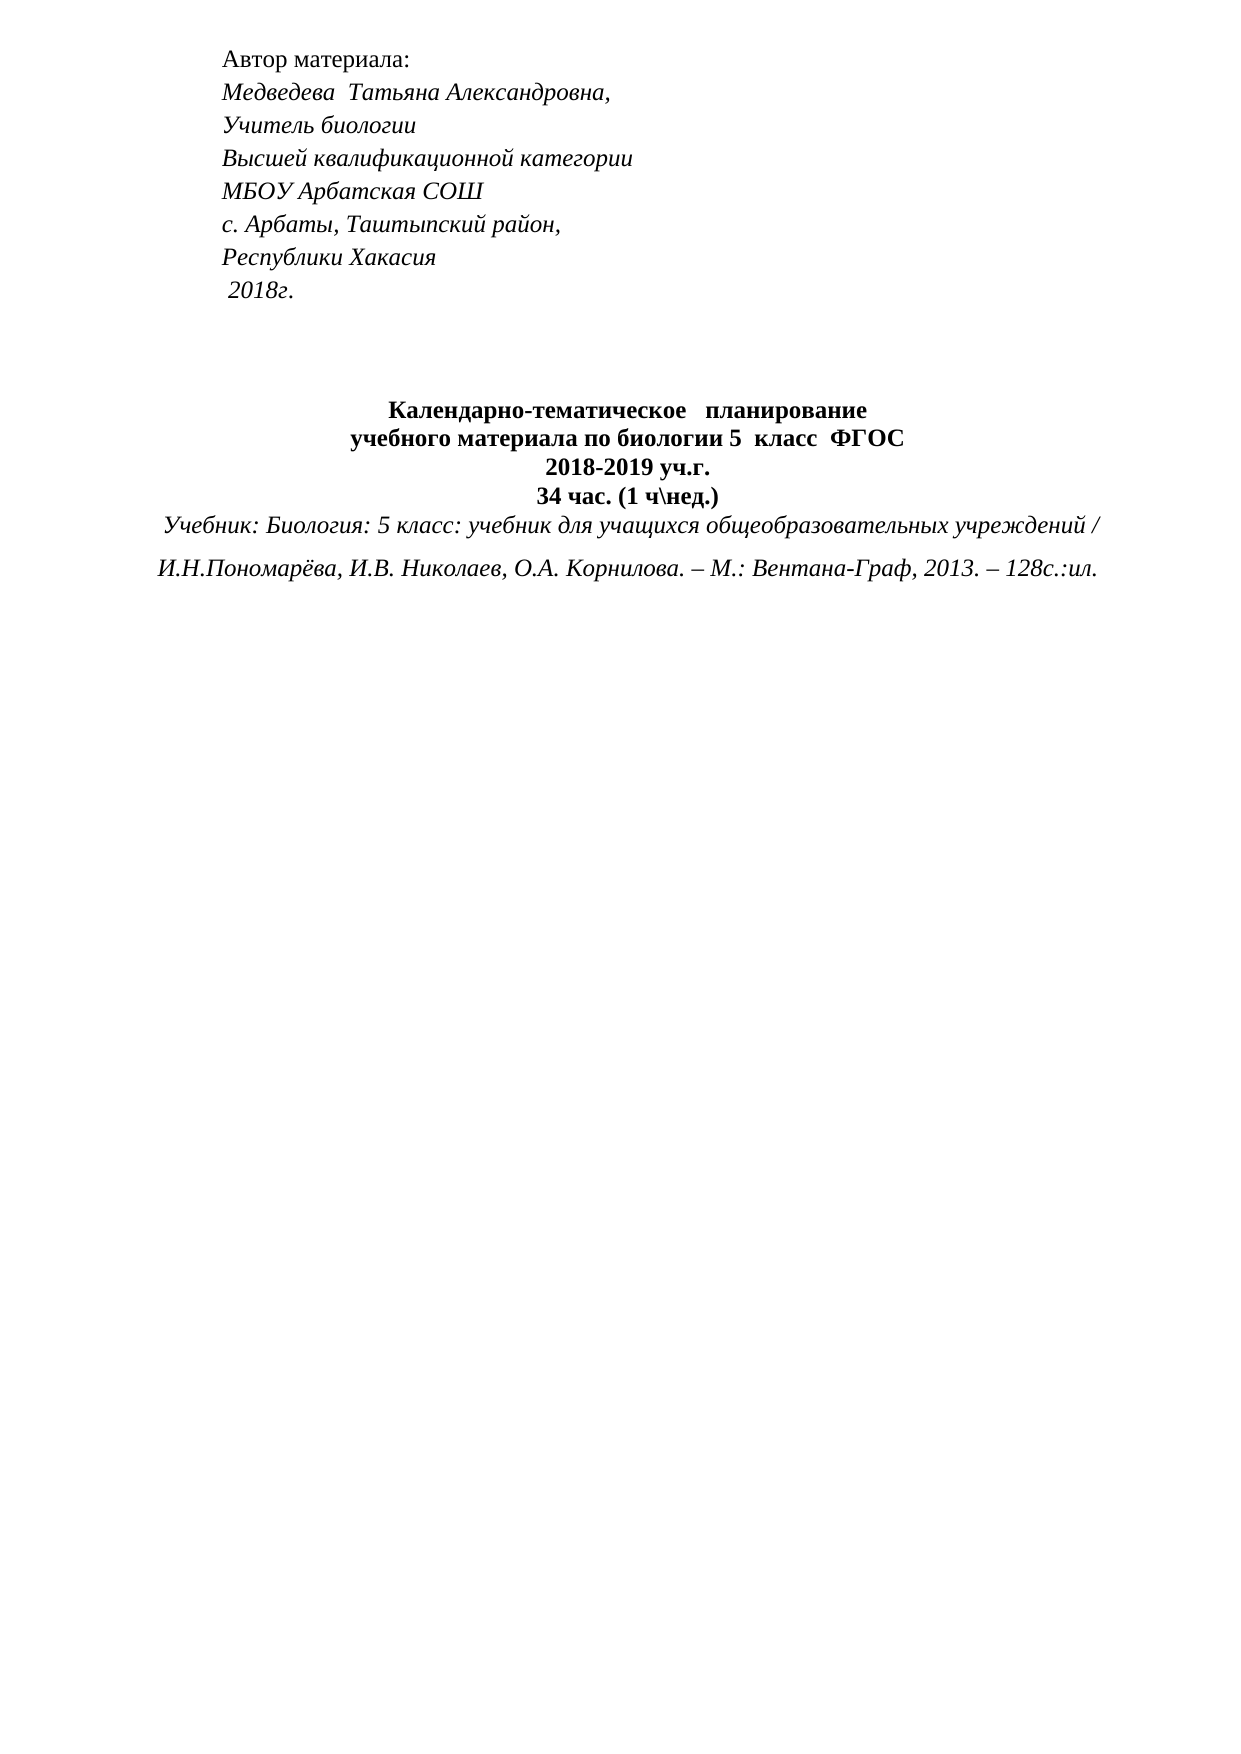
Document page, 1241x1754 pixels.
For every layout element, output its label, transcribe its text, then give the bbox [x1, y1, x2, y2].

text 2018г. [103, 276, 1152, 304]
text учебного материала по биологии 5 класс ФГОС [103, 423, 1152, 452]
text 34 час. (1 ч\нед.) [103, 481, 1152, 510]
text Республики Хакасия [103, 242, 1152, 271]
text Автор материала: [103, 44, 1152, 73]
text Высшей квалификационной категории [103, 143, 1152, 172]
text Учебник: Биология: 5 класс: учебник для учащихся общеобразовательных учреждений / И.Н.Пономарёва, И.В. Николаев, О.А. Корнилова. – М.: Вентана-Граф, 2013. – 128с.:ил. [103, 510, 1152, 582]
text 2018-2019 уч.г. [103, 452, 1152, 481]
text Календарно-тематическое планирование [103, 395, 1152, 423]
text Учитель биологии [103, 110, 1152, 139]
text с. Арбаты, Таштыпский район, [103, 209, 1152, 238]
text МБОУ Арбатская СОШ [103, 176, 1152, 205]
text Медведева Татьяна Александровна, [103, 77, 1152, 106]
